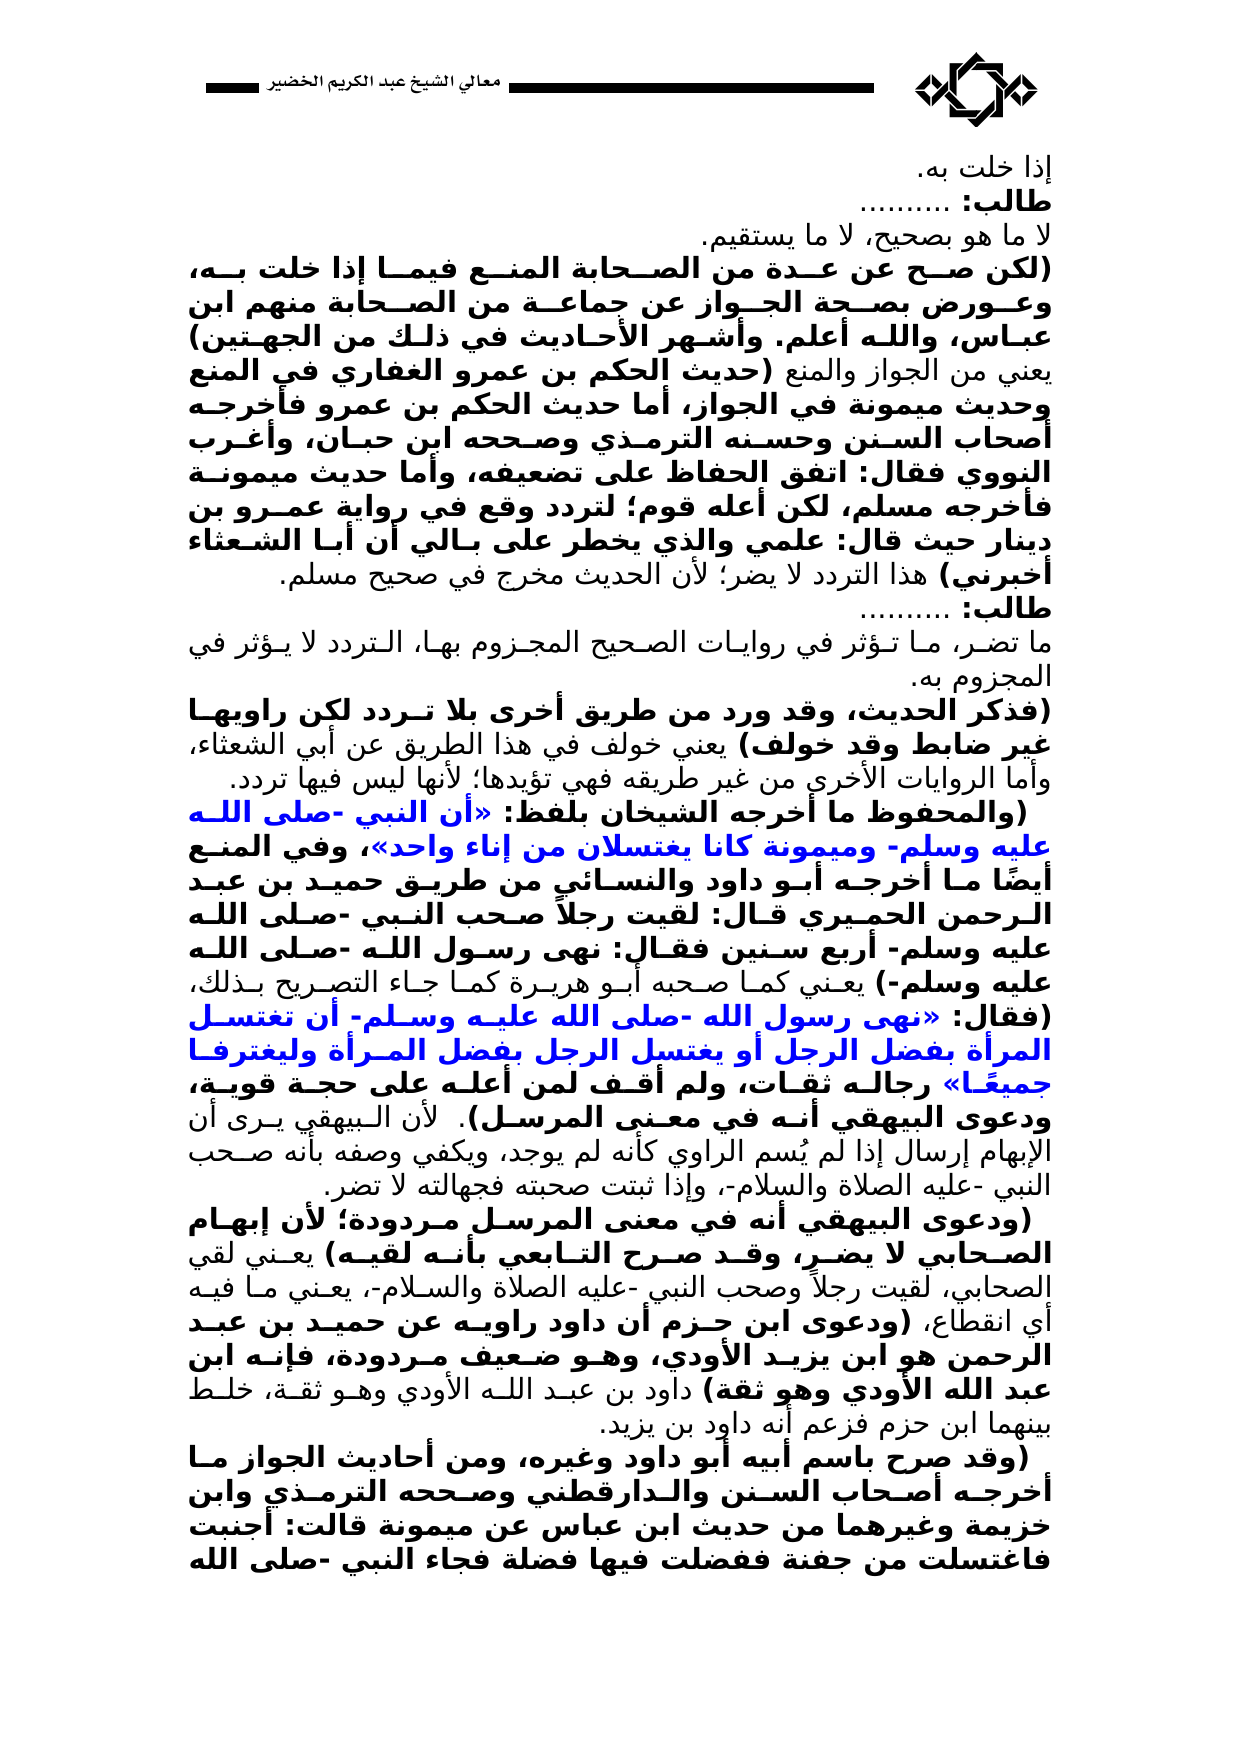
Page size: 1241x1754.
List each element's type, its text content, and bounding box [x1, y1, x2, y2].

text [187, 1440, 1053, 1576]
text ما تضر، ما تؤثر في روايات الصحيح المجزوم بها، التردد لا يؤثر في المجزوم به. [187, 625, 1053, 693]
text طالب: .......... [187, 184, 1053, 218]
text إذا خلت به. [187, 150, 1053, 184]
text (والمحفوظ ما أخرجه الشيخان بلفظ: «أن النبي -صلى الله عليه وسلم- وميمونة كانا يغتسلان من إناء واحد»، وفي المنع أيضًا ما أخرجه أبو داود والنسائي من طريق حميد بن عبد الرحمن الحميري قال: لقيت رجلاً صحب النبي -صلى الله عليه وسلم- أربع سنين فقال: نهى رسول الله -صلى الله عليه وسلم-) يعني كما صحبه أبو هريرة كما جاء التصريح بذلك، (فقال: «نهى رسول الله -صلى الله عليه وسلم- أن تغتسل المرأة بفضل الرجل أو يغتسل الرجل بفضل المرأة وليغترفا جميعًا» رجاله ثقات، ولم أقف لمن أعله على حجة قوية، ودعوى البيهقي أنه في معنى المرسل). لأن البيهقي يرى أن الإبهام إرسال إذا لم يُسم الراوي كأنه لم يوجد، ويكفي وصفه بأنه صحب النبي -عليه الصلاة والسلام-، وإذا ثبتت صحبته فجهالته لا تضر. [187, 795, 1053, 1203]
text (فذكر الحديث، وقد ورد من طريق أخرى بلا تردد لكن راويها غير ضابط وقد خولف) يعني خولف في هذا الطريق عن أبي الشعثاء، وأما الروايات الأخرى من غير طريقه فهي تؤيدها؛ لأنها ليس فيها تردد. [187, 693, 1053, 795]
text طالب: .......... [187, 591, 1053, 625]
text (ودعوى البيهقي أنه في معنى المرسل مردودة؛ لأن إبهام الصحابي لا يضر، وقد صرح التابعي بأنه لقيه) يعني لقي الصحابي، لقيت رجلاً وصحب النبي -عليه الصلاة والسلام-، يعني ما فيه أي انقطاع، (ودعوى ابن حزم أن داود راويه عن حميد بن عبد الرحمن هو ابن يزيد الأودي، وهو ضعيف مردودة، فإنه ابن عبد الله الأودي وهو ثقة) داود بن عبد الله الأودي وهو ثقة، خلط بينهما ابن حزم فزعم أنه داود بن يزيد. [187, 1203, 1053, 1440]
text لا ما هو بصحيح، لا ما يستقيم. [187, 218, 1053, 252]
text (لكن صح عن عدة من الصحابة المنع فيما إذا خلت به، وعورض بصحة الجواز عن جماعة من الصحابة منهم ابن عباس، والله أعلم. وأشهر الأحاديث في ذلك من الجهتين) يعني من الجواز والمنع (حديث الحكم بن عمرو الغفاري في المنع وحديث ميمونة في الجواز، أما حديث الحكم بن عمرو فأخرجه أصحاب السنن وحسنه الترمذي وصححه ابن حبان، وأغرب النووي فقال: اتفق الحفاظ على تضعيفه، وأما حديث ميمونة فأخرجه مسلم، لكن أعله قوم؛ لتردد وقع في رواية عمرو بن دينار حيث قال: علمي والذي يخطر على بالي أن أبا الشعثاء أخبرني) هذا التردد لا يضر؛ لأن الحديث مخرج في صحيح مسلم. [187, 252, 1053, 591]
